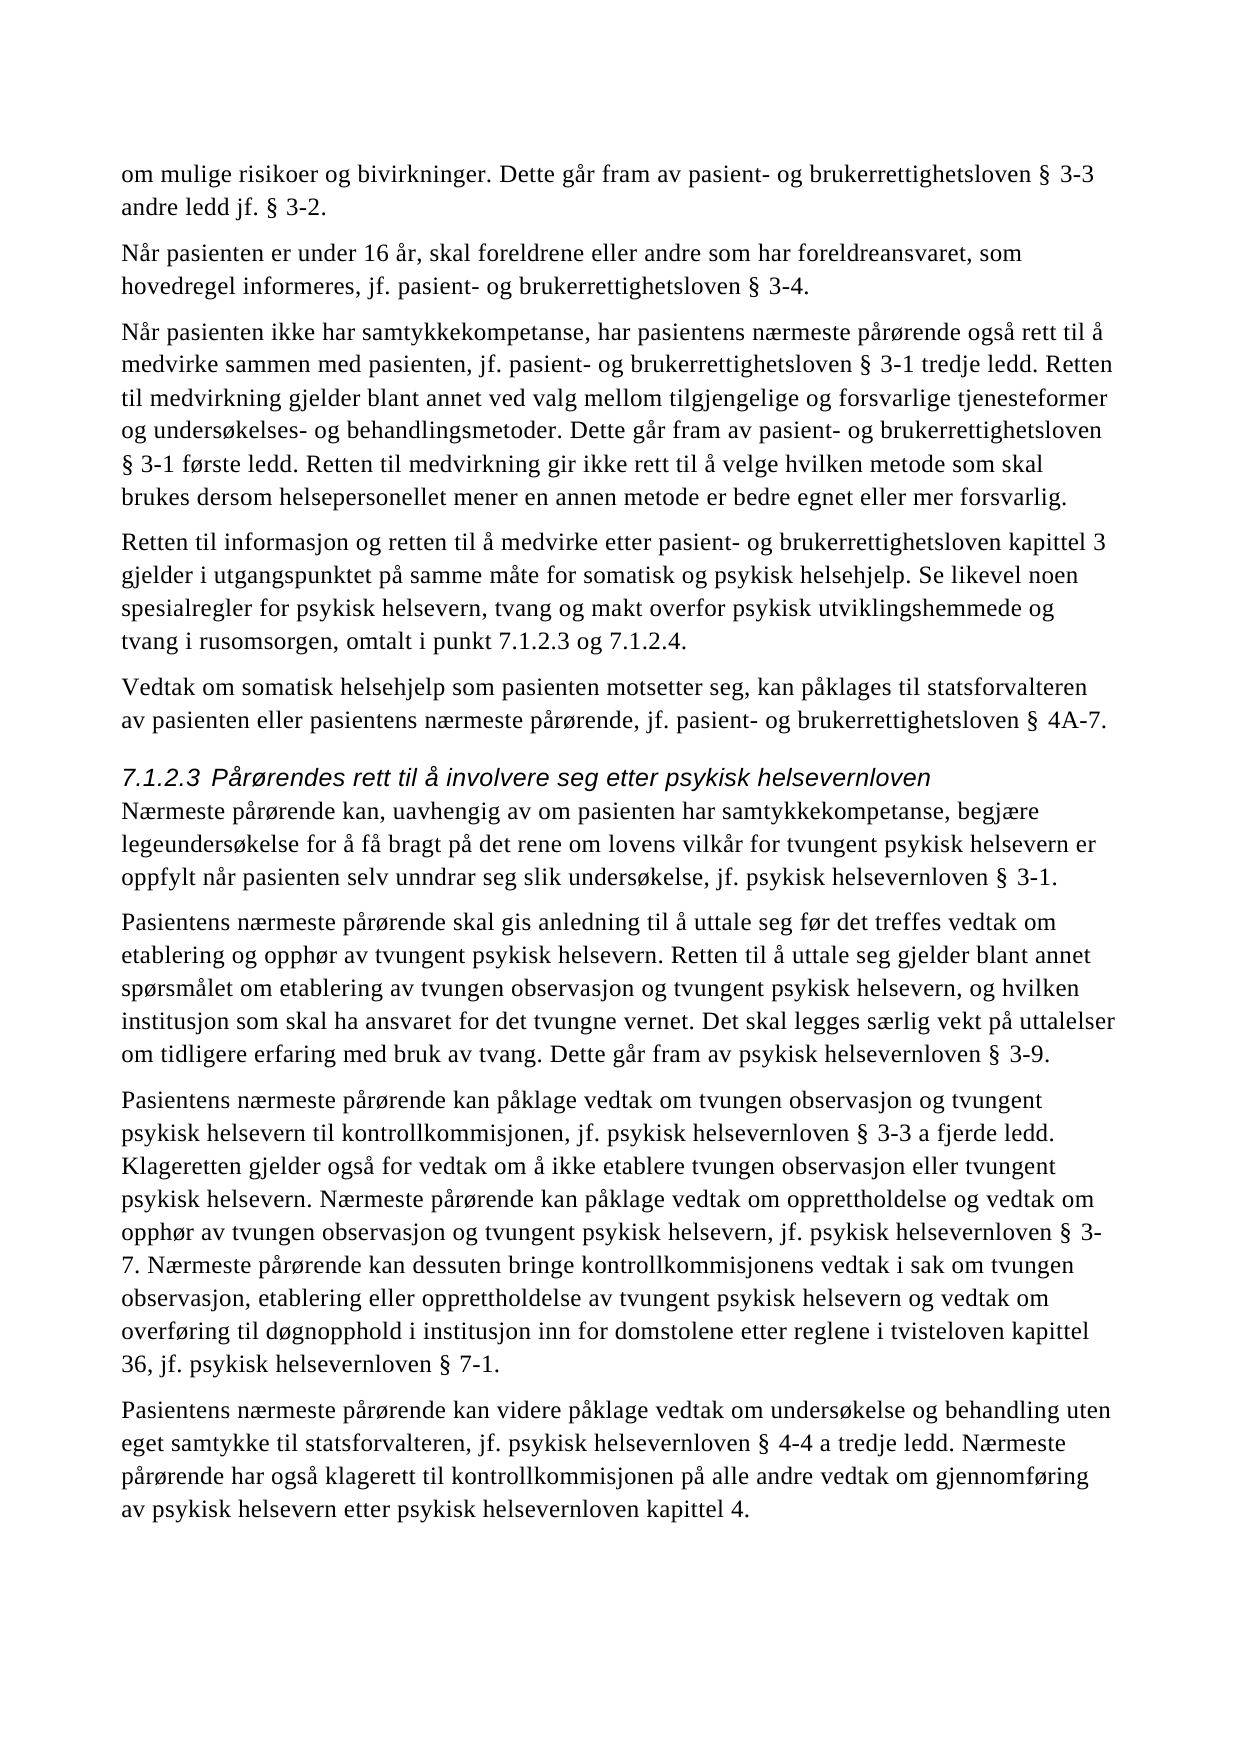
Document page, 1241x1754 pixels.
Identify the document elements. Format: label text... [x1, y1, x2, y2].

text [121, 159, 1119, 221]
text Pasientens nærmeste pårørende skal gis anledning til å uttale seg før det treffes vedtak om etablering og opphør av tvungent psykisk helsevern. Retten til å uttale seg gjelder blant annet spørsmålet om etablering av tvungen observasjon og tvungent psykisk helsevern, og hvilken institusjon som skal ha ansvaret for det tvungne vernet. Det skal legges særlig vekt på uttalelser om tidligere erfaring med bruk av tvang. Dette går fram av psykisk helsevernloven § 3-9. [121, 907, 1119, 1068]
text Retten til informasjon og retten til å medvirke etter pasient- og brukerrettighetsloven kapittel 3 gjelder i utgangspunktet på samme måte for somatisk og psykisk helsehjelp. Se likevel noen spesialregler for psykisk helsevern, tvang og makt overfor psykisk utviklingshemmede og tvang i rusomsorgen, omtalt i punkt 7.1.2.3 og 7.1.2.4. [121, 527, 1119, 655]
subtitle Pårørendes rett til å involvere seg etter psykisk helsevernloven [121, 763, 1119, 792]
text Når pasienten ikke har samtykkekompetanse, har pasientens nærmeste pårørende også rett til å medvirke sammen med pasienten, jf. pasient- og brukerrettighetsloven § 3-1 tredje ledd. Retten til medvirkning gjelder blant annet ved valg mellom tilgjengelige og forsvarlige tjenesteformer og undersøkelses- og behandlingsmetoder. Dette går fram av pasient- og brukerrettighetsloven § 3-1 første ledd. Retten til medvirkning gir ikke rett til å velge hvilken metode som skal brukes dersom helsepersonellet mener en annen metode er bedre egnet eller mer forsvarlig. [121, 317, 1119, 510]
text Pasientens nærmeste pårørende kan videre påklage vedtak om undersøkelse og behandling uten eget samtykke til statsforvalteren, jf. psykisk helsevernloven § 4-4 a tredje ledd. Nærmeste pårørende har også klagerett til kontrollkommisjonen på alle andre vedtak om gjennomføring av psykisk helsevern etter psykisk helsevernloven kapittel 4. [121, 1395, 1119, 1522]
text Vedtak om somatisk helsehjelp som pasienten motsetter seg, kan påklages til statsforvalteren av pasienten eller pasientens nærmeste pårørende, jf. pasient- og brukerrettighetsloven § 4A-7. [121, 672, 1119, 733]
text Pasientens nærmeste pårørende kan påklage vedtak om tvungen observasjon og tvungent psykisk helsevern til kontrollkommisjonen, jf. psykisk helsevernloven § 3-3 a fjerde ledd. Klageretten gjelder også for vedtak om å ikke etablere tvungen observasjon eller tvungent psykisk helsevern. Nærmeste pårørende kan påklage vedtak om opprettholdelse og vedtak om opphør av tvungen observasjon og tvungent psykisk helsevern, jf. psykisk helsevernloven § 3-7. Nærmeste pårørende kan dessuten bringe kontrollkommisjonens vedtak i sak om tvungen observasjon, etablering eller opprettholdelse av tvungent psykisk helsevern og vedtak om overføring til døgnopphold i institusjon inn for domstolene etter reglene i tvisteloven kapittel 36, jf. psykisk helsevernloven § 7-1. [121, 1085, 1119, 1378]
text Når pasienten er under 16 år, skal foreldrene eller andre som har foreldreansvaret, som hovedregel informeres, jf. pasient- og brukerrettighetsloven § 3-4. [121, 238, 1119, 300]
text Nærmeste pårørende kan, uavhengig av om pasienten har samtykkekompetanse, begjære legeundersøkelse for å få bragt på det rene om lovens vilkår for tvungent psykisk helsevern er oppfylt når pasienten selv unndrar seg slik undersøkelse, jf. psykisk helsevernloven § 3-1. [121, 796, 1119, 891]
